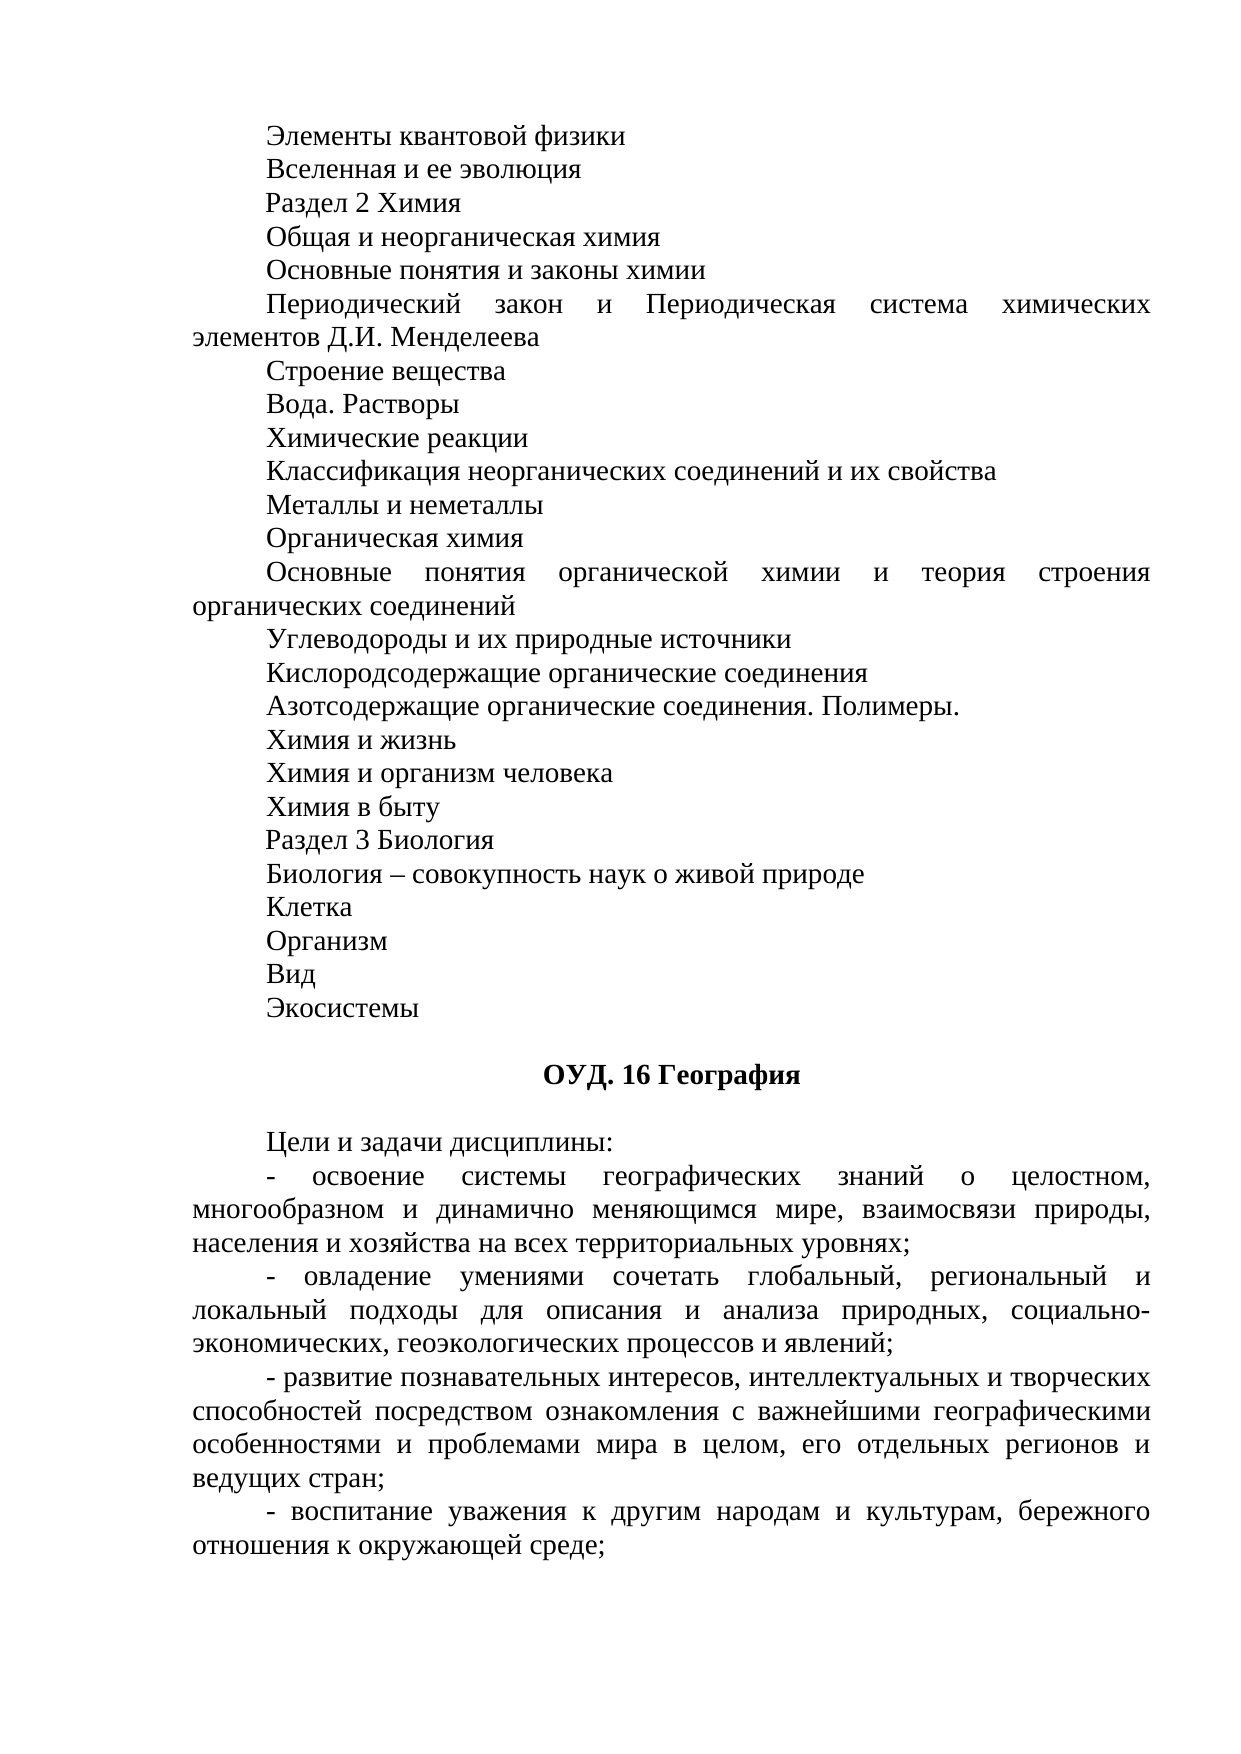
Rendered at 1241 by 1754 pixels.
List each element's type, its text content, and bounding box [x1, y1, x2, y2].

text Вода. Растворы [192, 386, 1152, 420]
text Основные понятия и законы химии [192, 252, 1152, 286]
text - освоение системы географических знаний о целостном, многообразном и динамично меняющимся мире, взаимосвязи природы, населения и хозяйства на всех территориальных уровнях; [192, 1158, 1152, 1258]
text Строение вещества [192, 353, 1152, 386]
text Организм [192, 923, 1152, 957]
text Элементы квантовой физики [192, 118, 1152, 152]
text Раздел 2 Химия [192, 185, 1152, 219]
text ОУД. 16 География [192, 1057, 1152, 1091]
text Углеводороды и их природные источники [192, 621, 1152, 655]
text Кислородсодержащие органические соединения [192, 655, 1152, 688]
text Вселенная и ее эволюция [192, 152, 1152, 185]
text Химия и организм человека [192, 755, 1152, 789]
text Раздел 3 Биология [192, 822, 1152, 856]
text Экосистемы [192, 990, 1152, 1024]
text Химия в быту [192, 789, 1152, 822]
text Периодический закон и Периодическая система химических элементов Д.И. Менделеева [192, 286, 1152, 353]
text Химия и жизнь [192, 722, 1152, 755]
text Цели и задачи дисциплины: [192, 1124, 1152, 1158]
text Общая и неорганическая химия [192, 219, 1152, 252]
text Химические реакции [192, 420, 1152, 453]
text Азотсодержащие органические соединения. Полимеры. [192, 688, 1152, 722]
text Биология – совокупность наук о живой природе [192, 856, 1152, 889]
text Основные понятия органической химии и теория строения органических соединений [192, 554, 1152, 621]
text Клетка [192, 889, 1152, 923]
text Классификация неорганических соединений и их свойства [192, 453, 1152, 487]
text - овладение умениями сочетать глобальный, региональный и локальный подходы для описания и анализа природных, социально-экономических, геоэкологических процессов и явлений; [192, 1258, 1152, 1359]
text - воспитание уважения к другим народам и культурам, бережного отношения к окружающей среде; [192, 1493, 1152, 1560]
text Вид [192, 957, 1152, 990]
text - развитие познавательных интересов, интеллектуальных и творческих способностей посредством ознакомления с важнейшими географическими особенностями и проблемами мира в целом, его отдельных регионов и ведущих стран; [192, 1359, 1152, 1493]
text Металлы и неметаллы [192, 487, 1152, 521]
text Органическая химия [192, 521, 1152, 554]
